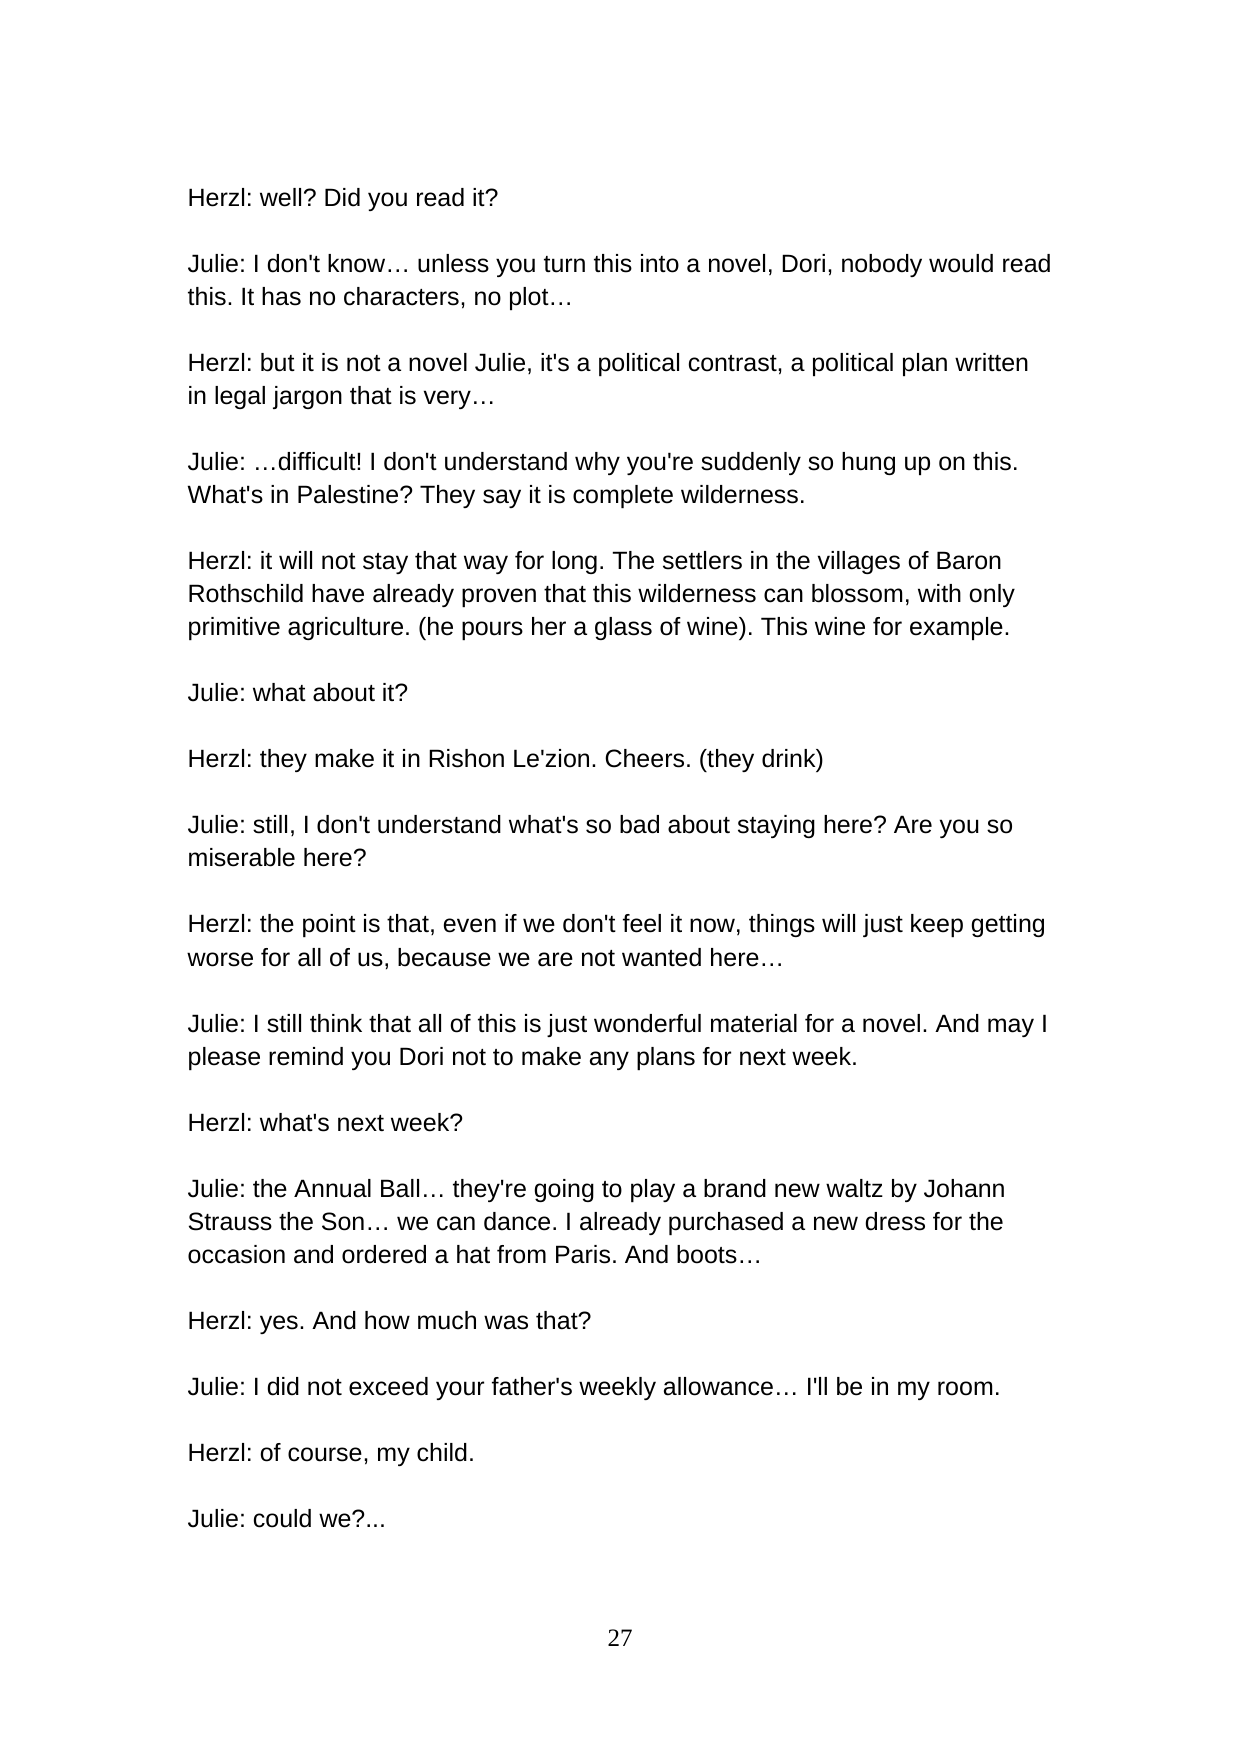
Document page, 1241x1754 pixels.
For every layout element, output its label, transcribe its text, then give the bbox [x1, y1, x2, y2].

text Julie: …difficult! I don't understand why you're suddenly so hung up on this. What's in Palestine? They say it is complete wilderness. [187, 447, 1053, 509]
text Herzl: they make it in Rishon Le'zion. Cheers. (they drink) [187, 711, 1053, 773]
text Julie: I don't know… unless you turn this into a novel, Dori, nobody would read this. It has no characters, no plot… [187, 249, 1053, 311]
text Herzl: of course, my child. [187, 1438, 1053, 1467]
text Julie: what about it? [187, 678, 1053, 707]
text Julie: the Annual Ball… they're going to play a brand new waltz by Johann Strauss the Son… we can dance. I already purchased a new dress for the occasion and ordered a hat from Paris. And boots… [187, 1174, 1053, 1268]
text Herzl: the point is that, even if we don't feel it now, things will just keep getting worse for all of us, because we are not wanted here… [187, 909, 1053, 971]
text Herzl: well? Did you read it? [187, 183, 1053, 212]
text Herzl: but it is not a novel Julie, it's a political contrast, a political plan written in legal jargon that is very… [187, 348, 1053, 410]
text Julie: I did not exceed your father's weekly allowance… I'll be in my room. [187, 1372, 1053, 1401]
text Herzl: it will not stay that way for long. The settlers in the villages of Baron Rothschild have already proven that this wilderness can blossom, with only primitive agriculture. (he pours her a glass of wine). This wine for example. [187, 546, 1053, 641]
text Julie: I still think that all of this is just wonderful material for a novel. And may I please remind you Dori not to make any plans for next week. [187, 1008, 1053, 1070]
text Herzl: yes. And how much was that? [187, 1306, 1053, 1334]
text Julie: could we?... [187, 1504, 1053, 1533]
text Herzl: what's next week? [187, 1108, 1053, 1136]
text Julie: still, I don't understand what's so bad about staying here? Are you so miserable here? [187, 810, 1053, 872]
